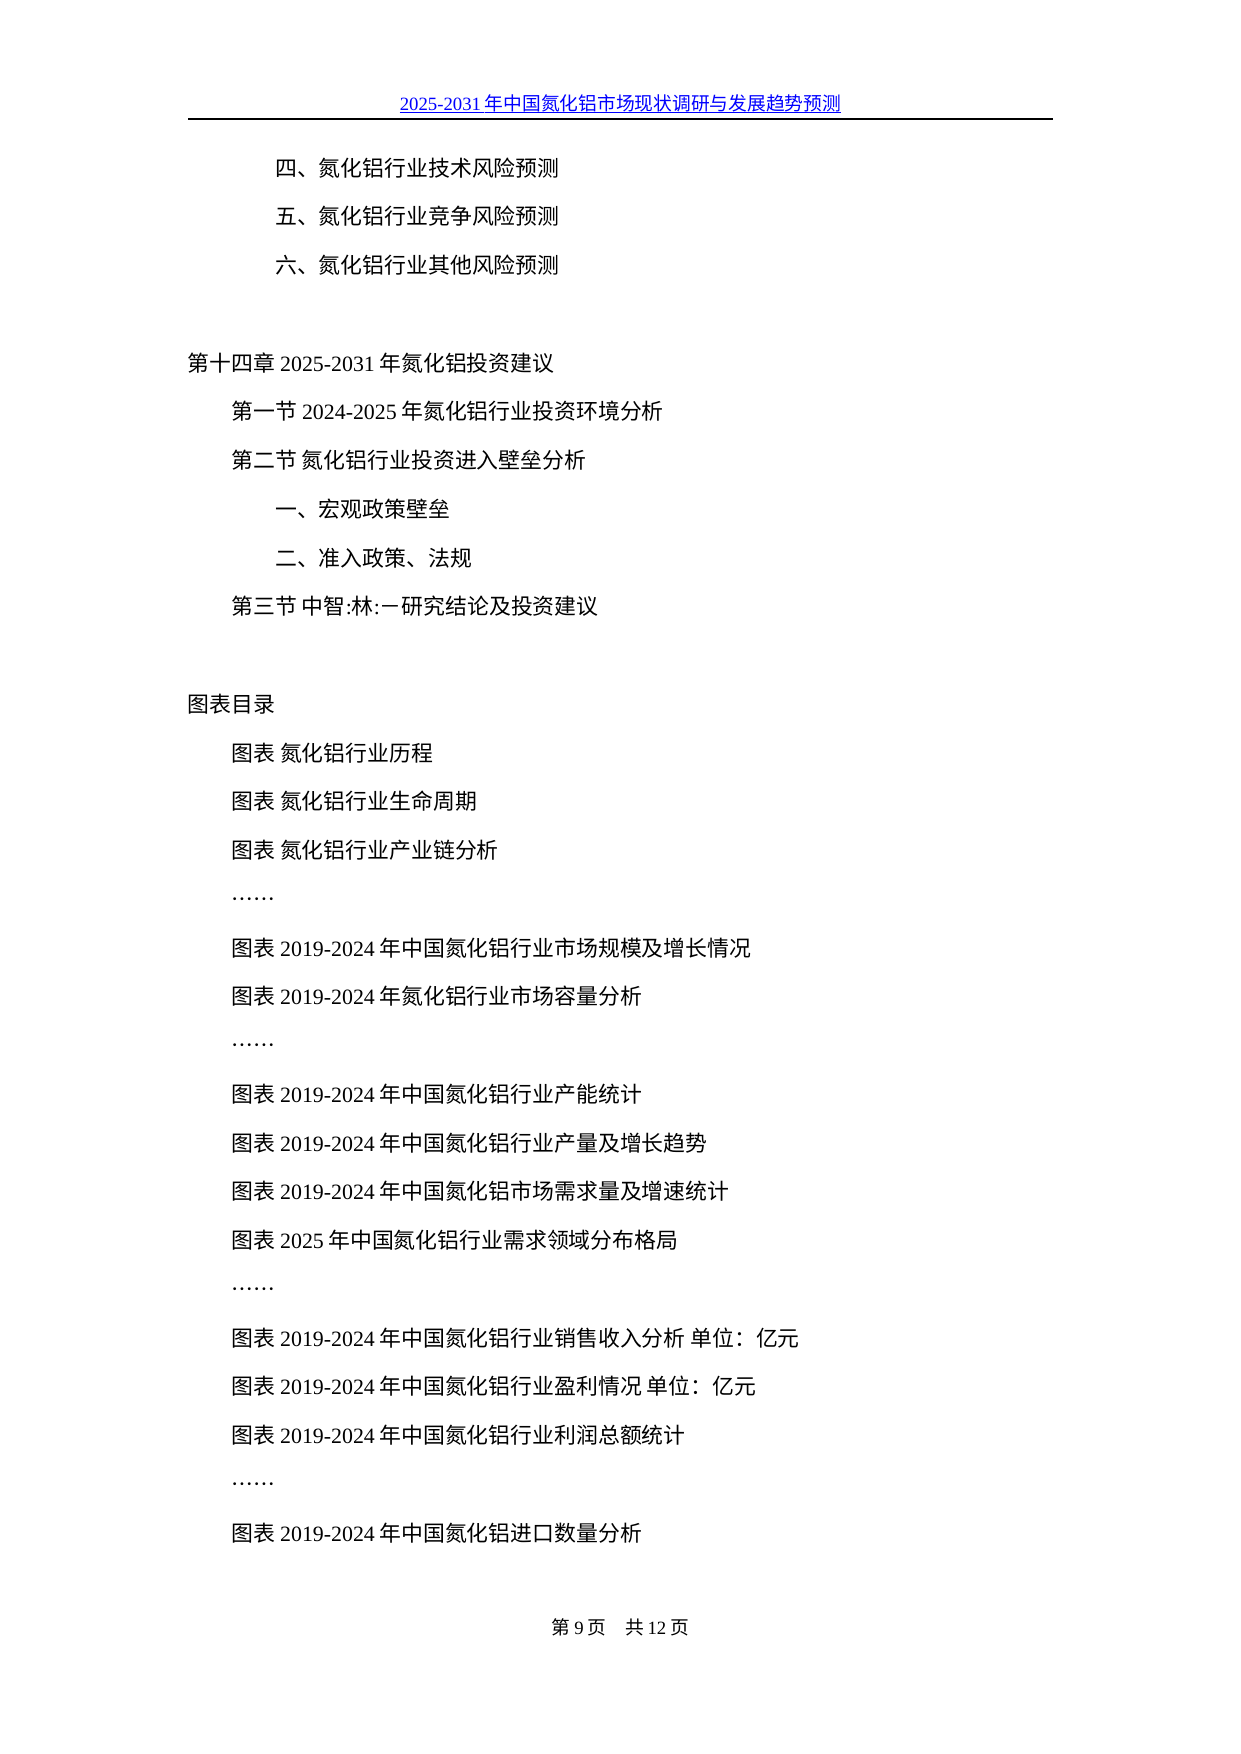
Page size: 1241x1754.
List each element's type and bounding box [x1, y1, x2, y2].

text [187, 150, 1053, 1548]
